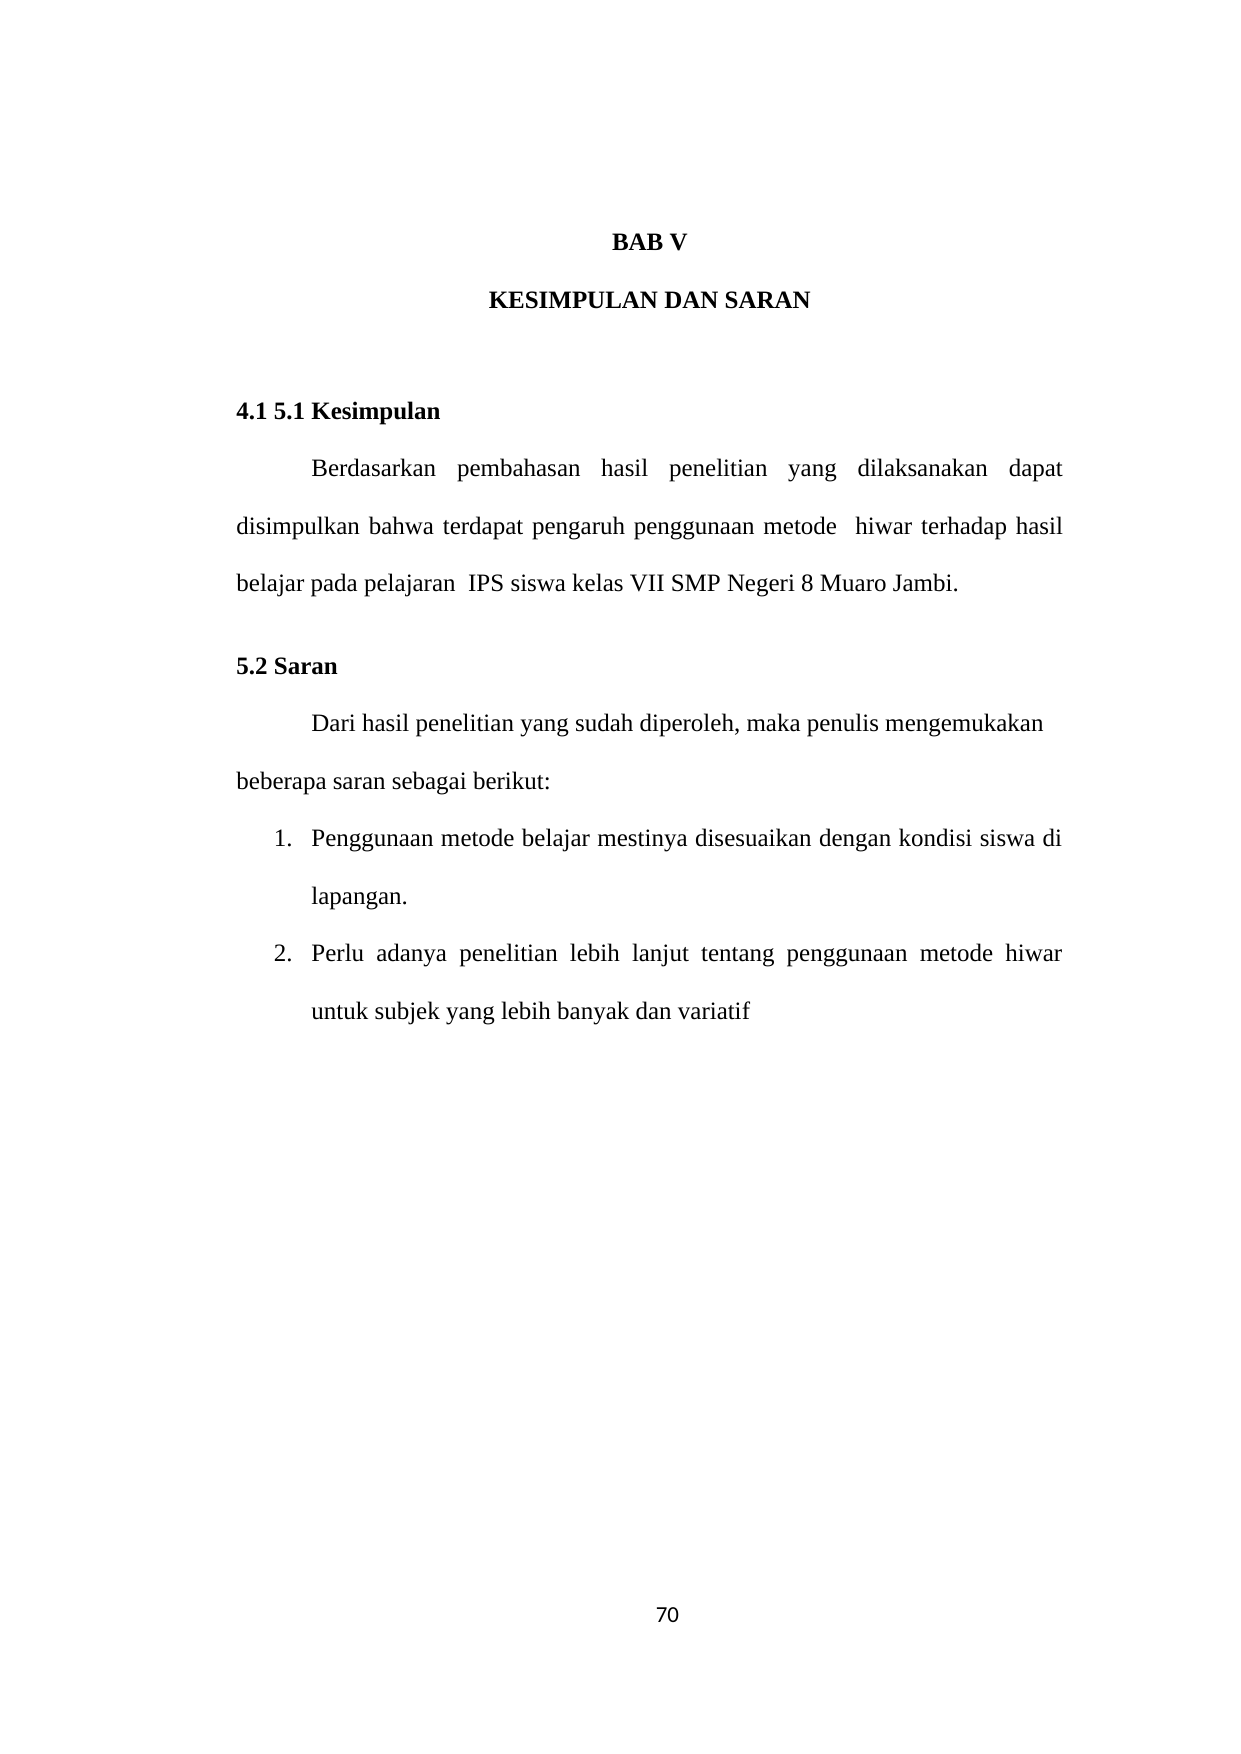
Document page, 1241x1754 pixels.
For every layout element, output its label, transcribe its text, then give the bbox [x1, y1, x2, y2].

list Penggunaan metode belajar mestinya disesuaikan dengan kondisi siswa di lapangan. [274, 823, 1063, 910]
text Berdasarkan pembahasan hasil penelitian yang dilaksanakan dapat disimpulkan bahwa terdapat pengaruh penggunaan metode hiwar terhadap hasil belajar pada pelajaran IPS siswa kelas VII SMP Negeri 8 Muaro Jambi. [236, 453, 1063, 597]
list Perlu adanya penelitian lebih lanjut tentang penggunaan metode hiwar untuk subjek yang lebih banyak dan variatif [274, 938, 1063, 1025]
subtitle 5.1 Kesimpulan [236, 396, 1063, 425]
text Dari hasil penelitian yang sudah diperoleh, maka penulis mengemukakan beberapa saran sebagai berikut: [236, 708, 1063, 795]
text 5.2 Saran [236, 651, 1063, 680]
subtitle BAB V KESIMPULAN DAN SARAN [236, 227, 1063, 313]
